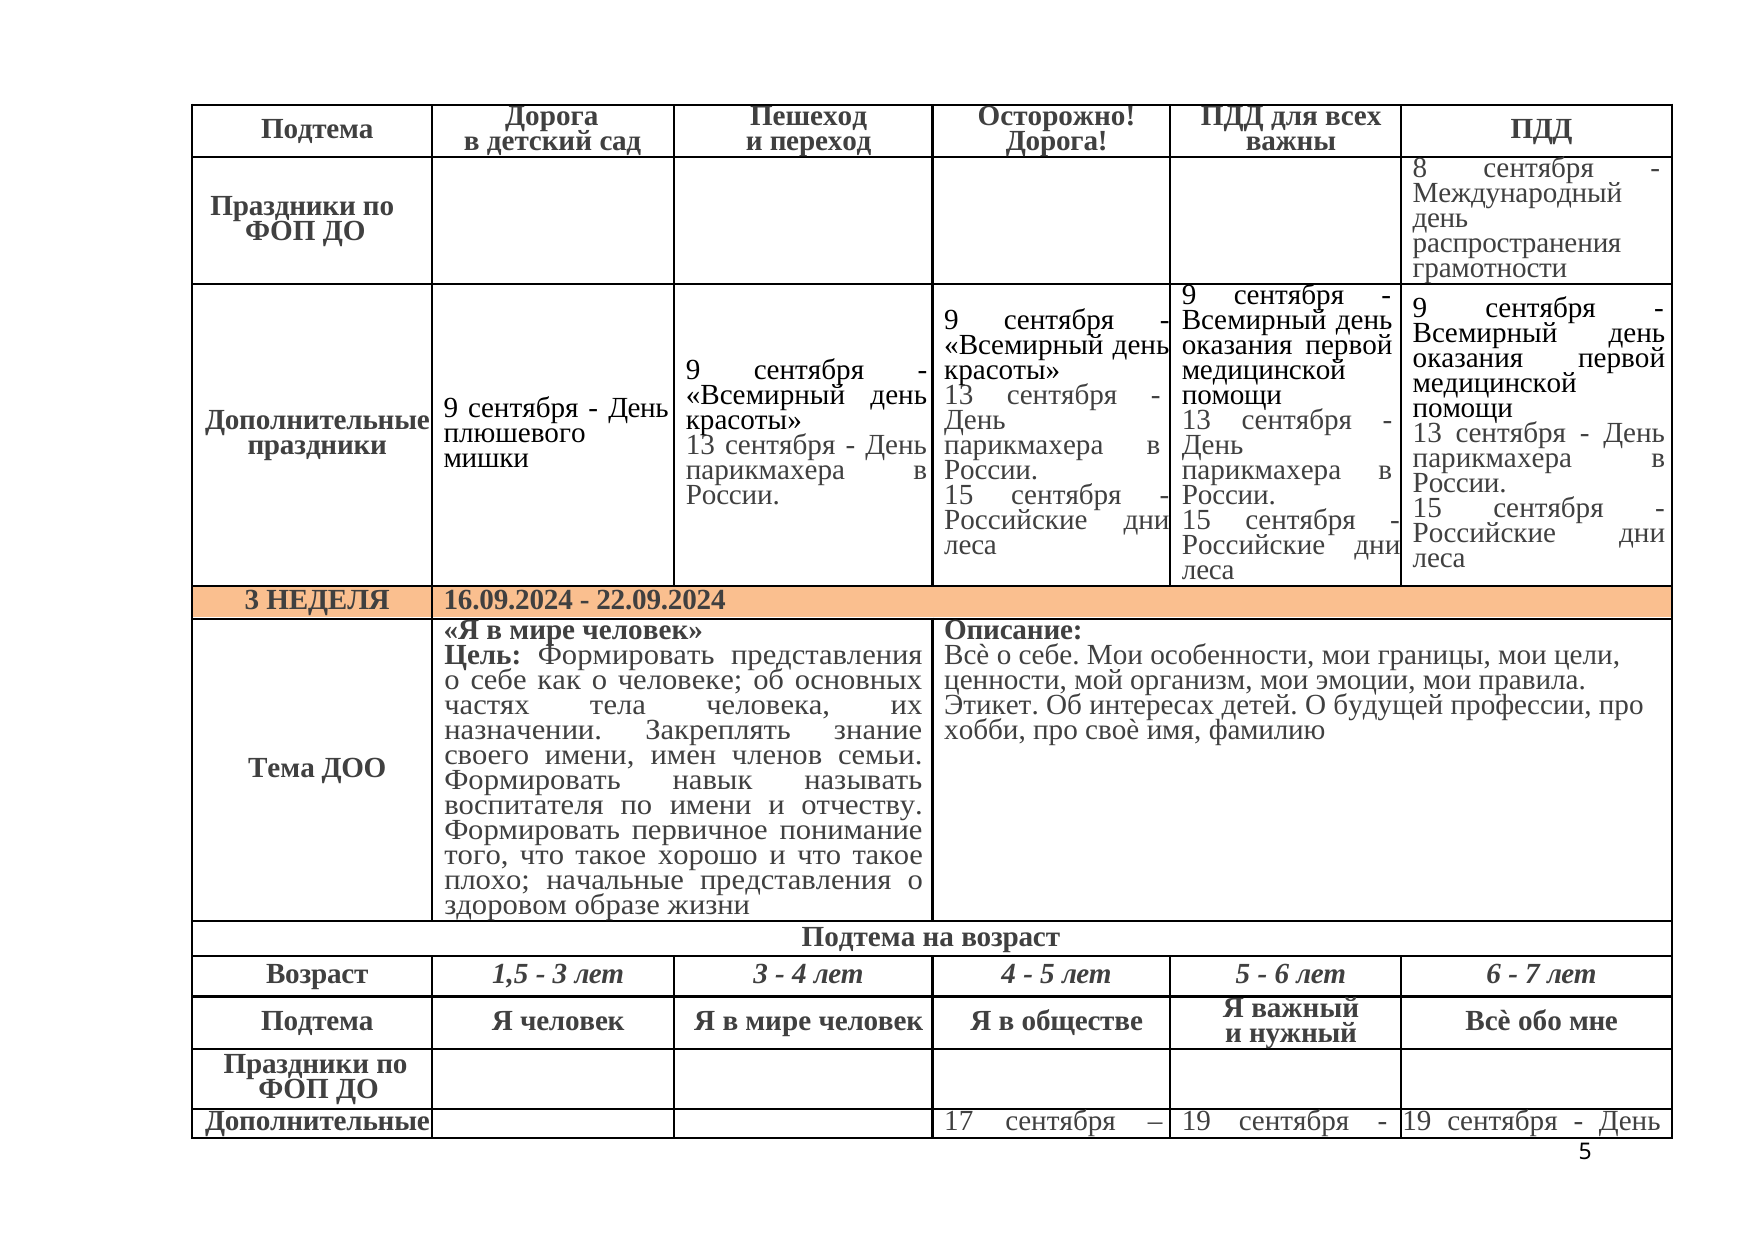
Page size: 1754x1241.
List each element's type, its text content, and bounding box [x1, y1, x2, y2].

table_cell Праздники по ФОП ДО [193, 158, 431, 283]
table_cell Подтема [193, 998, 431, 1047]
table_cell 9 сентября - День плюшевого мишки [433, 285, 673, 585]
table_cell ПДД для всех важны [1171, 106, 1400, 156]
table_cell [1171, 1110, 1400, 1137]
table_cell 1,5 - 3 лет [433, 957, 673, 995]
table_cell Подтема [193, 106, 431, 156]
table_cell [1171, 158, 1400, 283]
table_cell [934, 1050, 1169, 1108]
table_cell 3 - 4 лет [675, 957, 931, 995]
table_cell 3 НЕДЕЛЯ [193, 587, 431, 617]
table_cell Описание: Всѐ о себе. Мои особенности, мои границы, мои цели, ценности, мой организм, мои эмоции, мои правила. Этикет. Об интересах детей. О будущей профессии, про хобби, про своѐ имя, фамилию [934, 620, 1671, 919]
table_cell Тема ДОО [193, 620, 431, 919]
table_cell Подтема на возраст [193, 922, 1671, 955]
table_cell 5 - 6 лет [1171, 957, 1400, 995]
table_cell 8 сентября - Международный день распространения грамотности [1402, 158, 1671, 283]
table_cell 9 сентября - «Всемирный день красоты» 13 сентября - День парикмахера в России. [675, 285, 931, 585]
table_cell Возраст [193, 957, 431, 995]
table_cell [1402, 1110, 1671, 1137]
table_cell 6 - 7 лет [1402, 957, 1671, 995]
table_cell 16.09.2024 - 22.09.2024 [433, 587, 1671, 617]
table_cell Пешеход и переход [675, 106, 931, 156]
table_cell Дополнительные праздники [193, 285, 431, 585]
table_cell Дорога в детский сад [433, 106, 673, 156]
table_cell [675, 1050, 931, 1108]
table_cell Я человек [433, 998, 673, 1047]
table_cell [433, 158, 673, 283]
table_cell Я в обществе [934, 998, 1169, 1047]
table_cell [675, 158, 931, 283]
table_cell [433, 1050, 673, 1108]
table_cell [433, 1110, 673, 1137]
table_cell [1402, 1050, 1671, 1108]
table_cell «Я в мире человек» Цель: Формировать представления о себе как о человеке; об основных частях тела человека, их назначении. Закреплять знание своего имени, имен членов семьи. Формировать навык называть воспитателя по имени и отчеству. Формировать первичное понимание того, что такое хорошо и что такое плохо; начальные представления о здоровом образе жизни [433, 620, 931, 919]
table_cell Я важный и нужный [1171, 998, 1400, 1047]
table_cell [675, 1110, 931, 1137]
table_cell 9 сентября - Всемирный день оказания первой медицинской помощи 13 сентября - День парикмахера в России. 15 сентября - Российские дни леса [1402, 285, 1671, 585]
table_cell [1171, 1050, 1400, 1108]
table_cell 9 сентября - «Всемирный день красоты» 13 сентября - День парикмахера в России. 15 сентября - Российские дни леса [934, 285, 1169, 585]
table_cell [934, 158, 1169, 283]
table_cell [934, 1110, 1169, 1137]
table_cell 9 сентября - Всемирный день оказания первой медицинской помощи 13 сентября - День парикмахера в России. 15 сентября - Российские дни леса [1171, 285, 1400, 585]
table_cell Осторожно! Дорога! [934, 106, 1169, 156]
table_cell 4 - 5 лет [934, 957, 1169, 995]
table_cell Я в мире человек [675, 998, 931, 1047]
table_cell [193, 1110, 431, 1137]
table_cell ПДД [1402, 106, 1671, 156]
table_cell Праздники по ФОП ДО [193, 1050, 431, 1108]
table_cell Всѐ обо мне [1402, 998, 1671, 1047]
